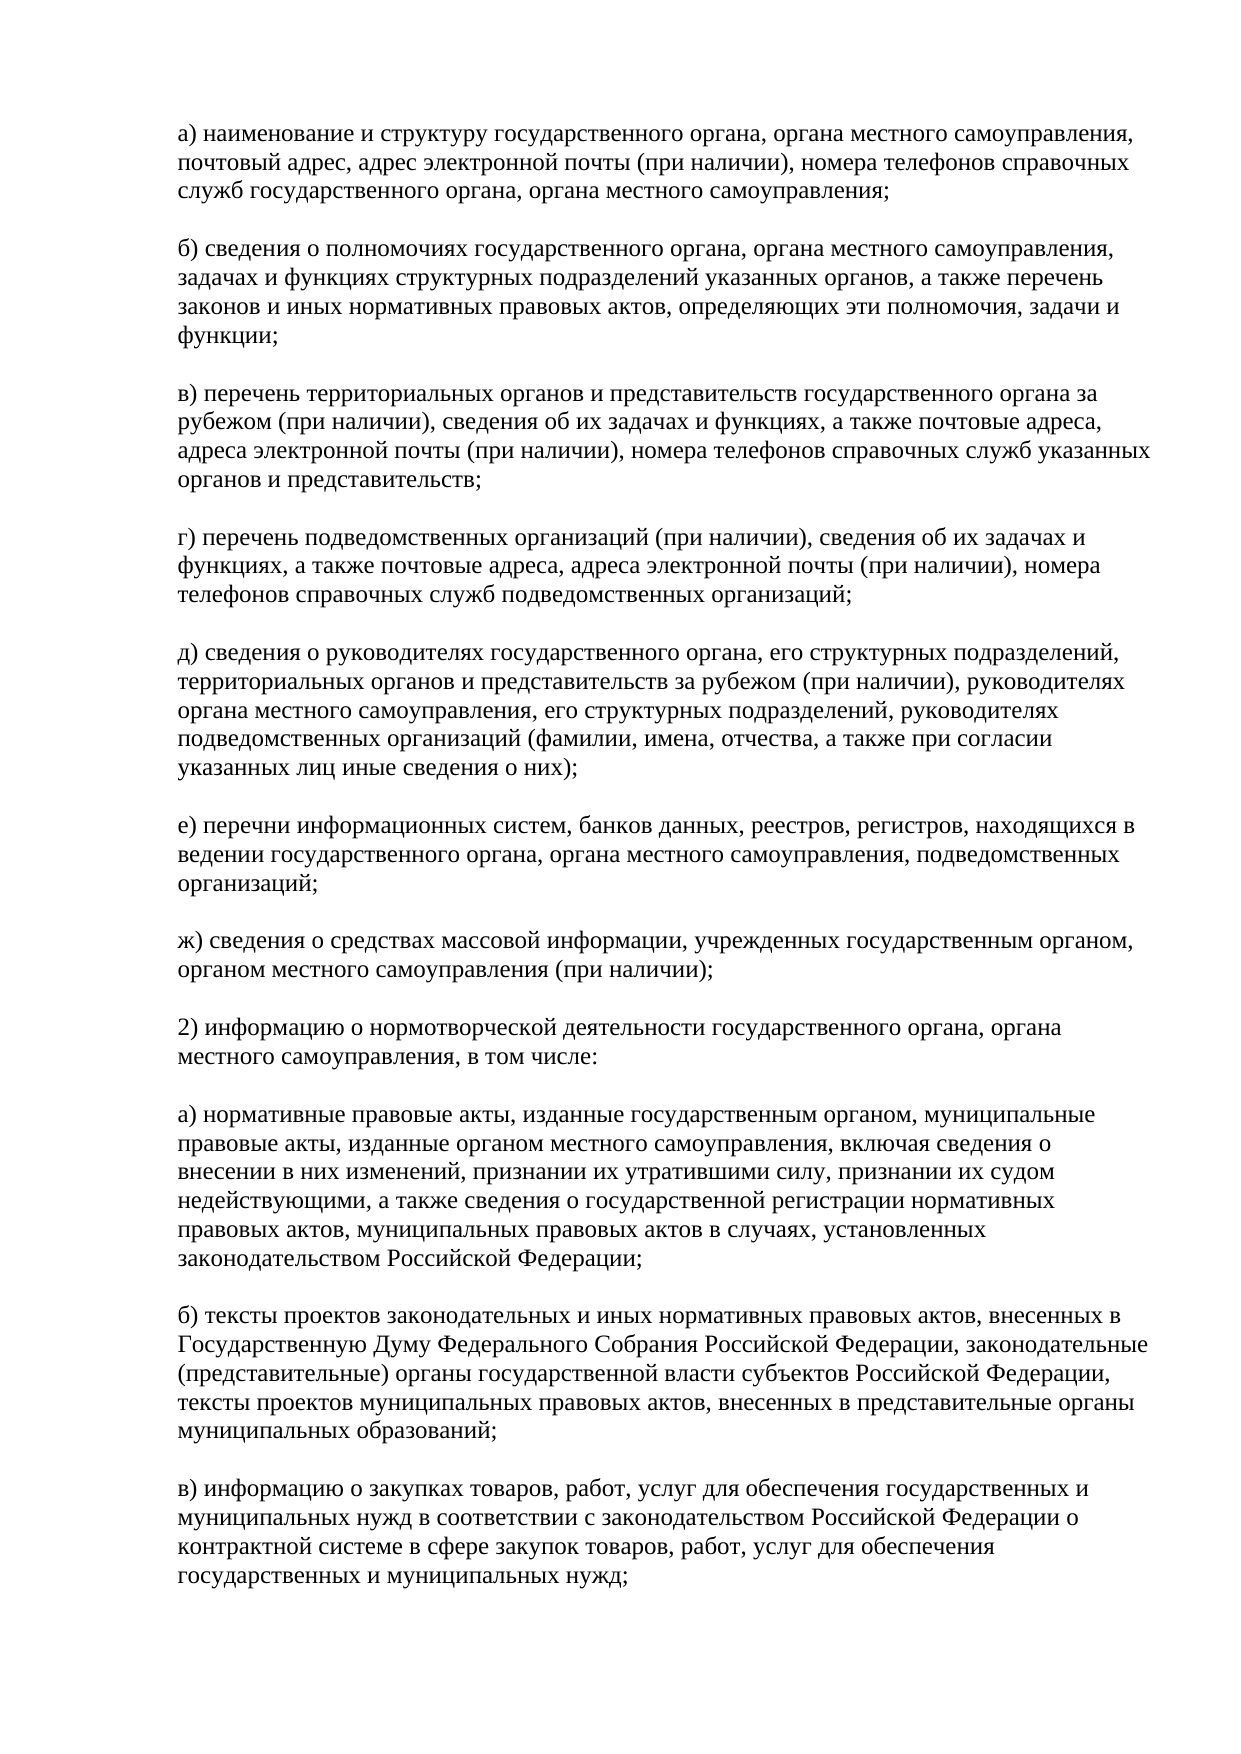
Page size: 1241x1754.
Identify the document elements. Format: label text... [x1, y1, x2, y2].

text в) перечень территориальных органов и представительств государственного органа за рубежом (при наличии), сведения об их задачах и функциях, а также почтовые адреса, адреса электронной почты (при наличии), номера телефонов справочных служб указанных органов и представительств; [177, 378, 1152, 493]
text в) информацию о закупках товаров, работ, услуг для обеспечения государственных и муниципальных нужд в соответствии с законодательством Российской Федерации о контрактной системе в сфере закупок товаров, работ, услуг для обеспечения государственных и муниципальных нужд; [177, 1473, 1152, 1588]
text г) перечень подведомственных организаций (при наличии), сведения об их задачах и функциях, а также почтовые адреса, адреса электронной почты (при наличии), номера телефонов справочных служб подведомственных организаций; [177, 522, 1152, 608]
text а) наименование и структуру государственного органа, органа местного самоуправления, почтовый адрес, адрес электронной почты (при наличии), номера телефонов справочных служб государственного органа, органа местного самоуправления; [177, 118, 1152, 204]
text а) нормативные правовые акты, изданные государственным органом, муниципальные правовые акты, изданные органом местного самоуправления, включая сведения о внесении в них изменений, признании их утратившими силу, признании их судом недействующими, а также сведения о государственной регистрации нормативных правовых актов, муниципальных правовых актов в случаях, установленных законодательством Российской Федерации; [177, 1099, 1152, 1271]
text д) сведения о руководителях государственного органа, его структурных подразделений, территориальных органов и представительств за рубежом (при наличии), руководителях органа местного самоуправления, его структурных подразделений, руководителях подведомственных организаций (фамилии, имена, отчества, а также при согласии указанных лиц иные сведения о них); [177, 637, 1152, 781]
text ж) сведения о средствах массовой информации, учрежденных государственным органом, органом местного самоуправления (при наличии); [177, 926, 1152, 983]
text б) тексты проектов законодательных и иных нормативных правовых актов, внесенных в Государственную Думу Федерального Собрания Российской Федерации, законодательные (представительные) органы государственной власти субъектов Российской Федерации, тексты проектов муниципальных правовых актов, внесенных в представительные органы муниципальных образований; [177, 1301, 1152, 1444]
text б) сведения о полномочиях государственного органа, органа местного самоуправления, задачах и функциях структурных подразделений указанных органов, а также перечень законов и иных нормативных правовых актов, определяющих эти полномочия, задачи и функции; [177, 233, 1152, 348]
text 2) информацию о нормотворческой деятельности государственного органа, органа местного самоуправления, в том числе: [177, 1012, 1152, 1070]
text е) перечни информационных систем, банков данных, реестров, регистров, находящихся в ведении государственного органа, органа местного самоуправления, подведомственных организаций; [177, 810, 1152, 896]
